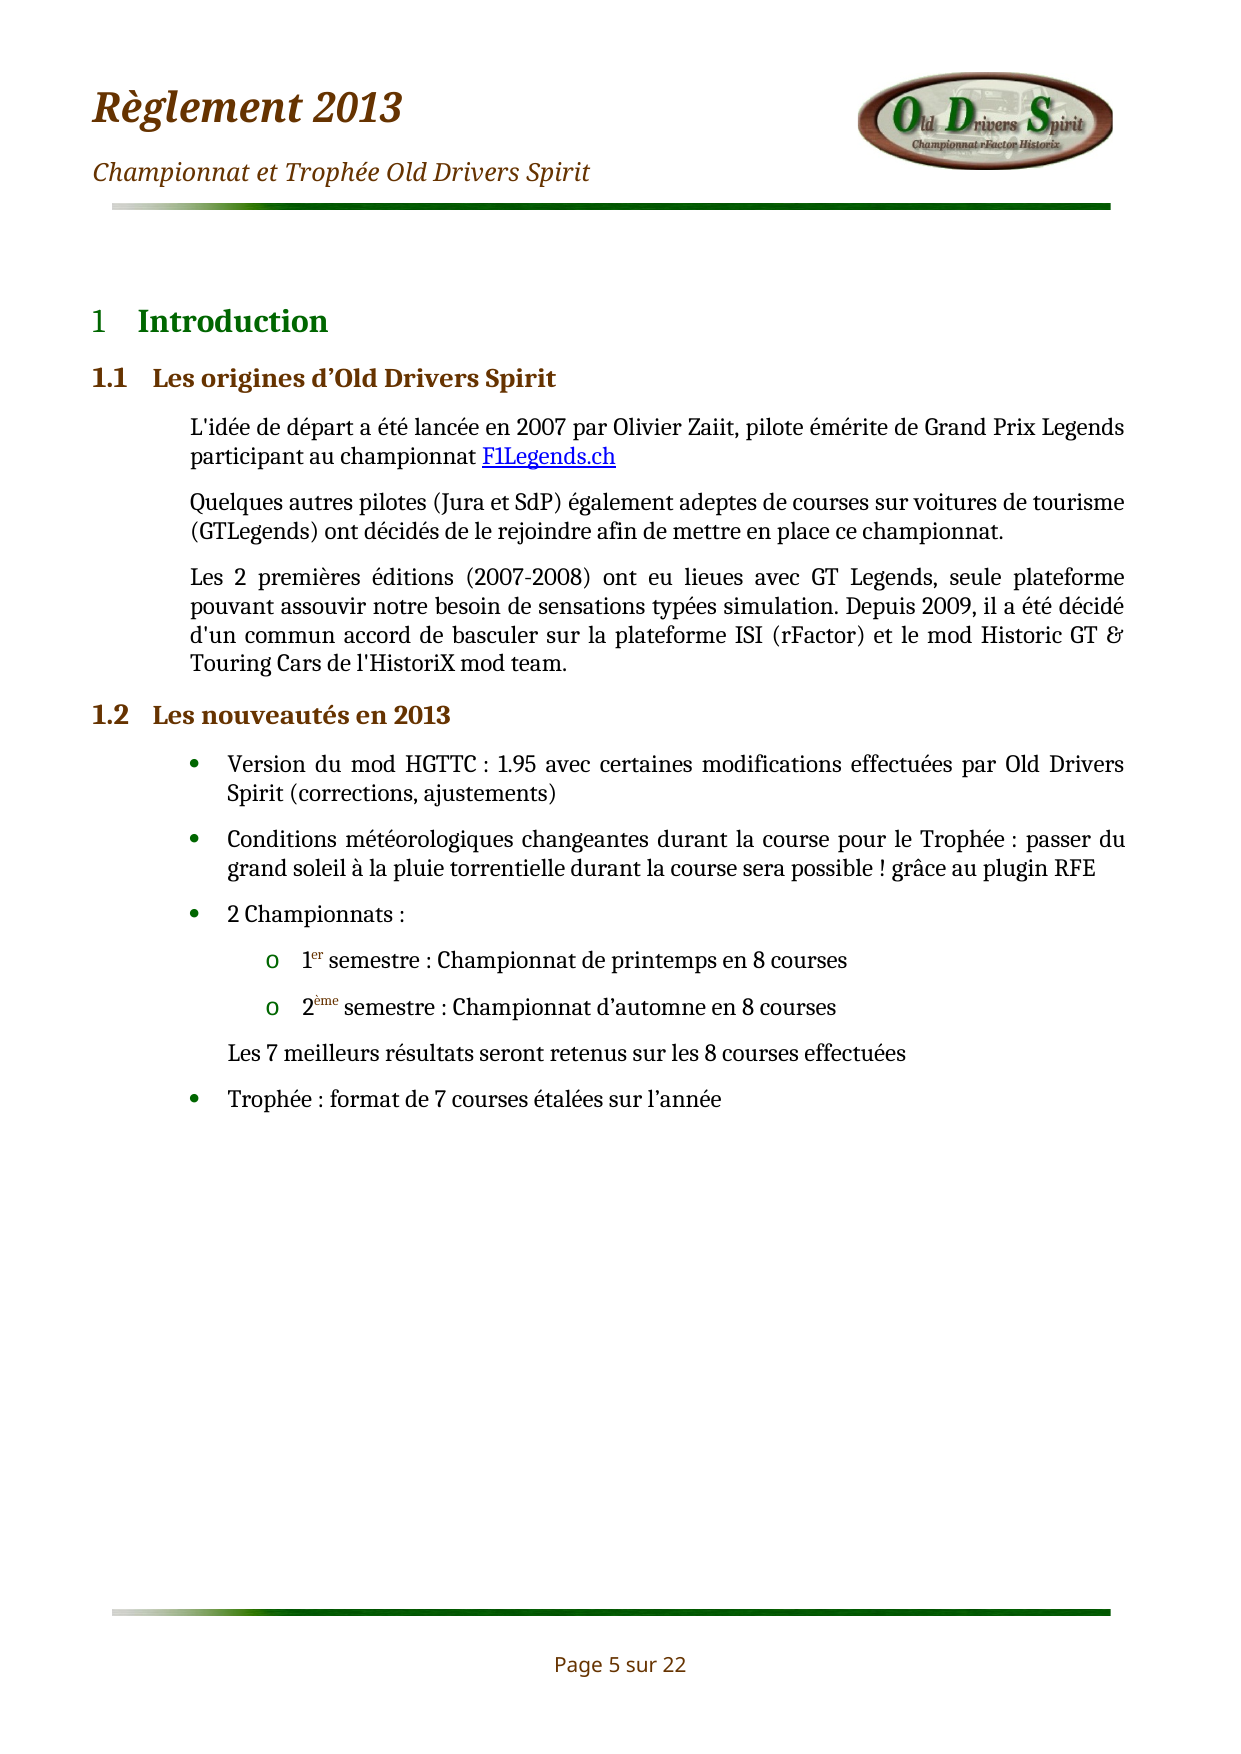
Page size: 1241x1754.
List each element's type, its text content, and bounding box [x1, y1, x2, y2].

subtitle Les nouveautés en 2013 [92, 698, 1148, 732]
text L'idée de départ a été lancée en 2007 par Olivier Zaiit, pilote émérite de Grand Prix Legends participant au championnat F1Legends.ch [190, 413, 1126, 470]
list 1er semestre : Championnat de printemps en 8 courses [265, 946, 1148, 974]
list Version du mod HGTTC : 1.95 avec certaines modifications effectuées par Old Drivers Spirit (corrections, ajustements) [190, 749, 1126, 807]
picture [110, 1609, 1110, 1616]
list Trophée : format de 7 courses étalées sur l’année [190, 1084, 1126, 1113]
subtitle Introduction [92, 302, 1148, 341]
subtitle Les origines d’Old Drivers Spirit [92, 362, 1148, 395]
list Les 7 meilleurs résultats seront retenus sur les 8 courses effectuées [227, 1038, 1126, 1067]
list 2ème semestre : Championnat d’automne en 8 courses [265, 992, 1148, 1021]
list Conditions météorologiques changeantes durant la course pour le Trophée : passer du grand soleil à la pluie torrentielle durant la course sera possible ! grâce au plugin RFE [190, 824, 1126, 882]
text Quelques autres pilotes (Jura et SdP) également adeptes de courses sur voitures de tourisme (GTLegends) ont décidés de le rejoindre afin de mettre en place ce championnat. [190, 488, 1126, 545]
list 2 Championnats : [190, 899, 1126, 928]
picture [856, 72, 1113, 169]
picture [110, 203, 1110, 210]
text Les 2 premières éditions (2007-2008) ont eu lieues avec GT Legends, seule plateforme pouvant assouvir notre besoin de sensations typées simulation. Depuis 2009, il a été décidé d'un commun accord de basculer sur la plateforme ISI (rFactor) et le mod Historic GT & Touring Cars de l'HistoriX mod team. [190, 563, 1126, 678]
